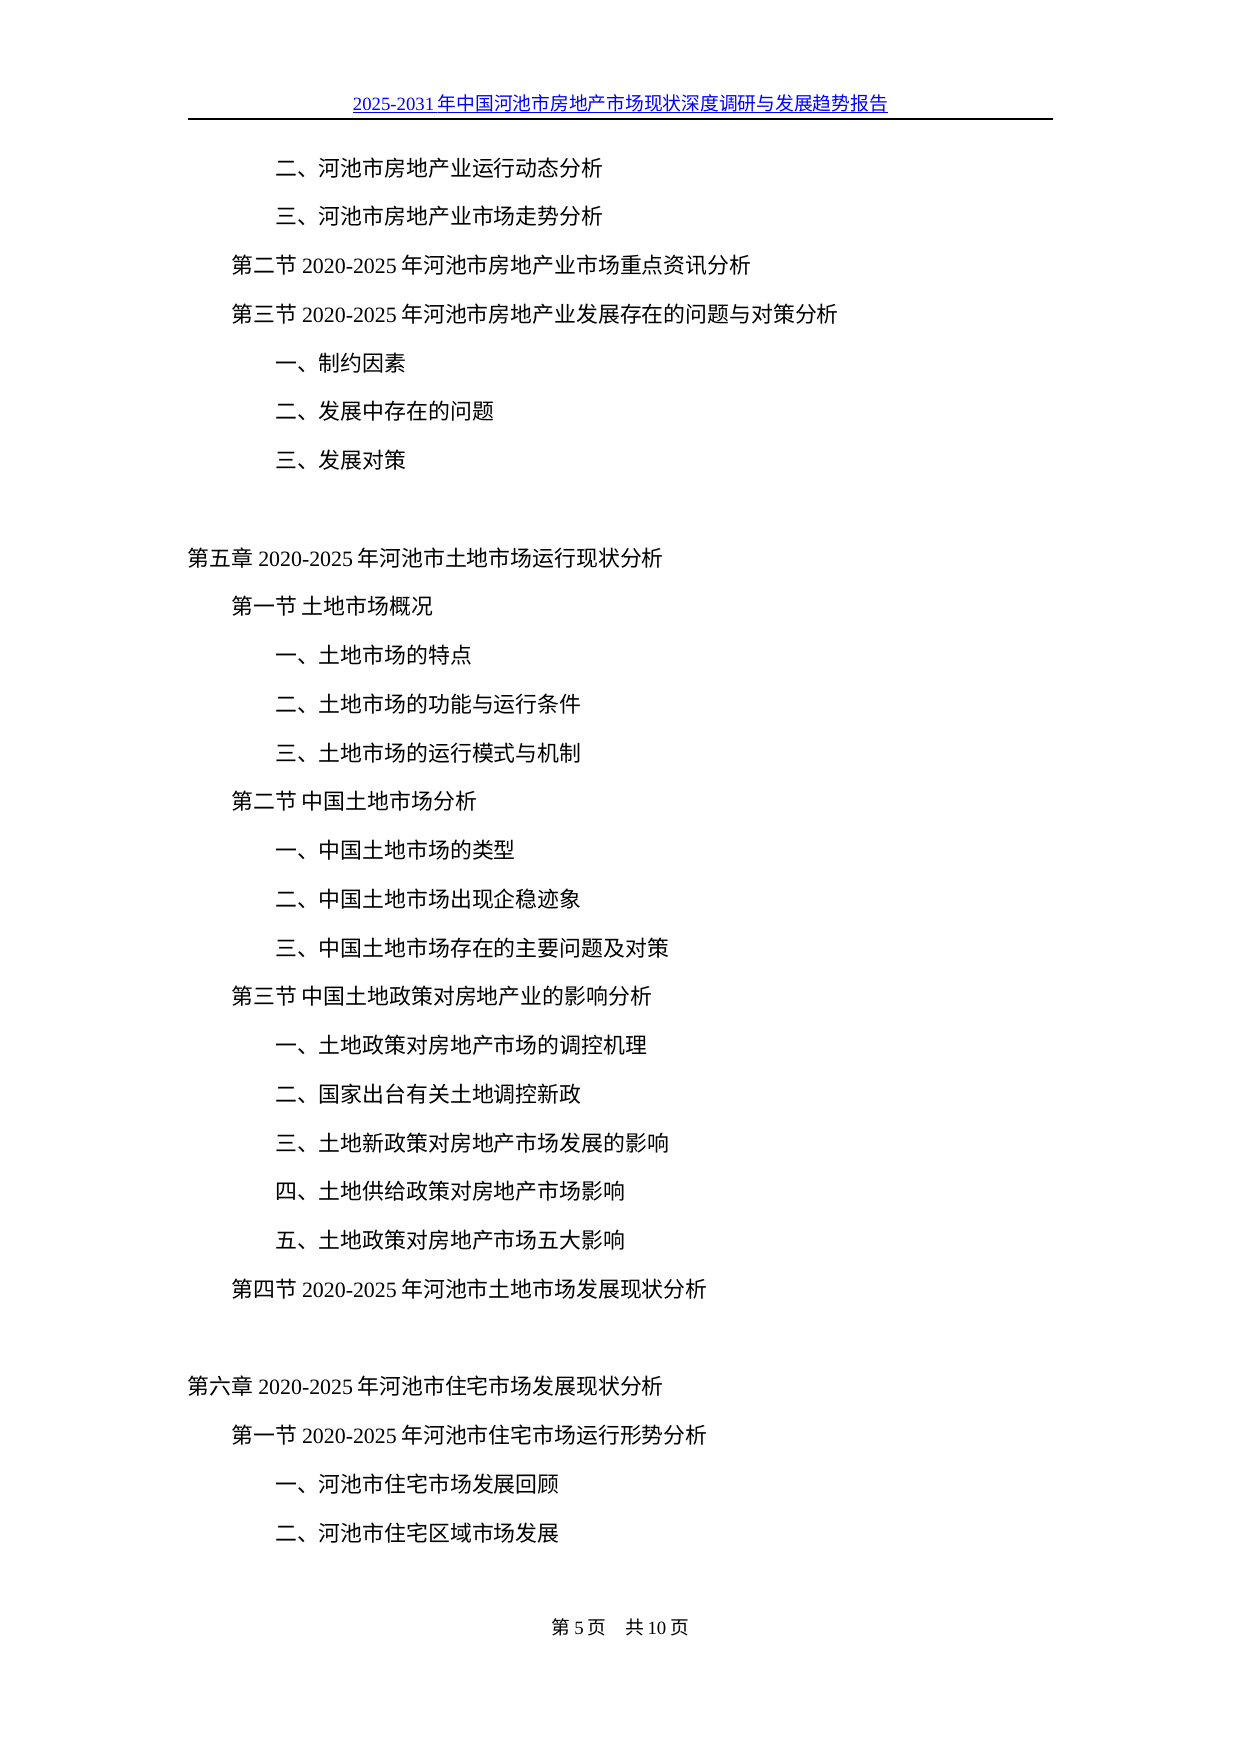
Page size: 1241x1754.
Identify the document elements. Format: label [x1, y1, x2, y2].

text [187, 150, 1053, 1548]
